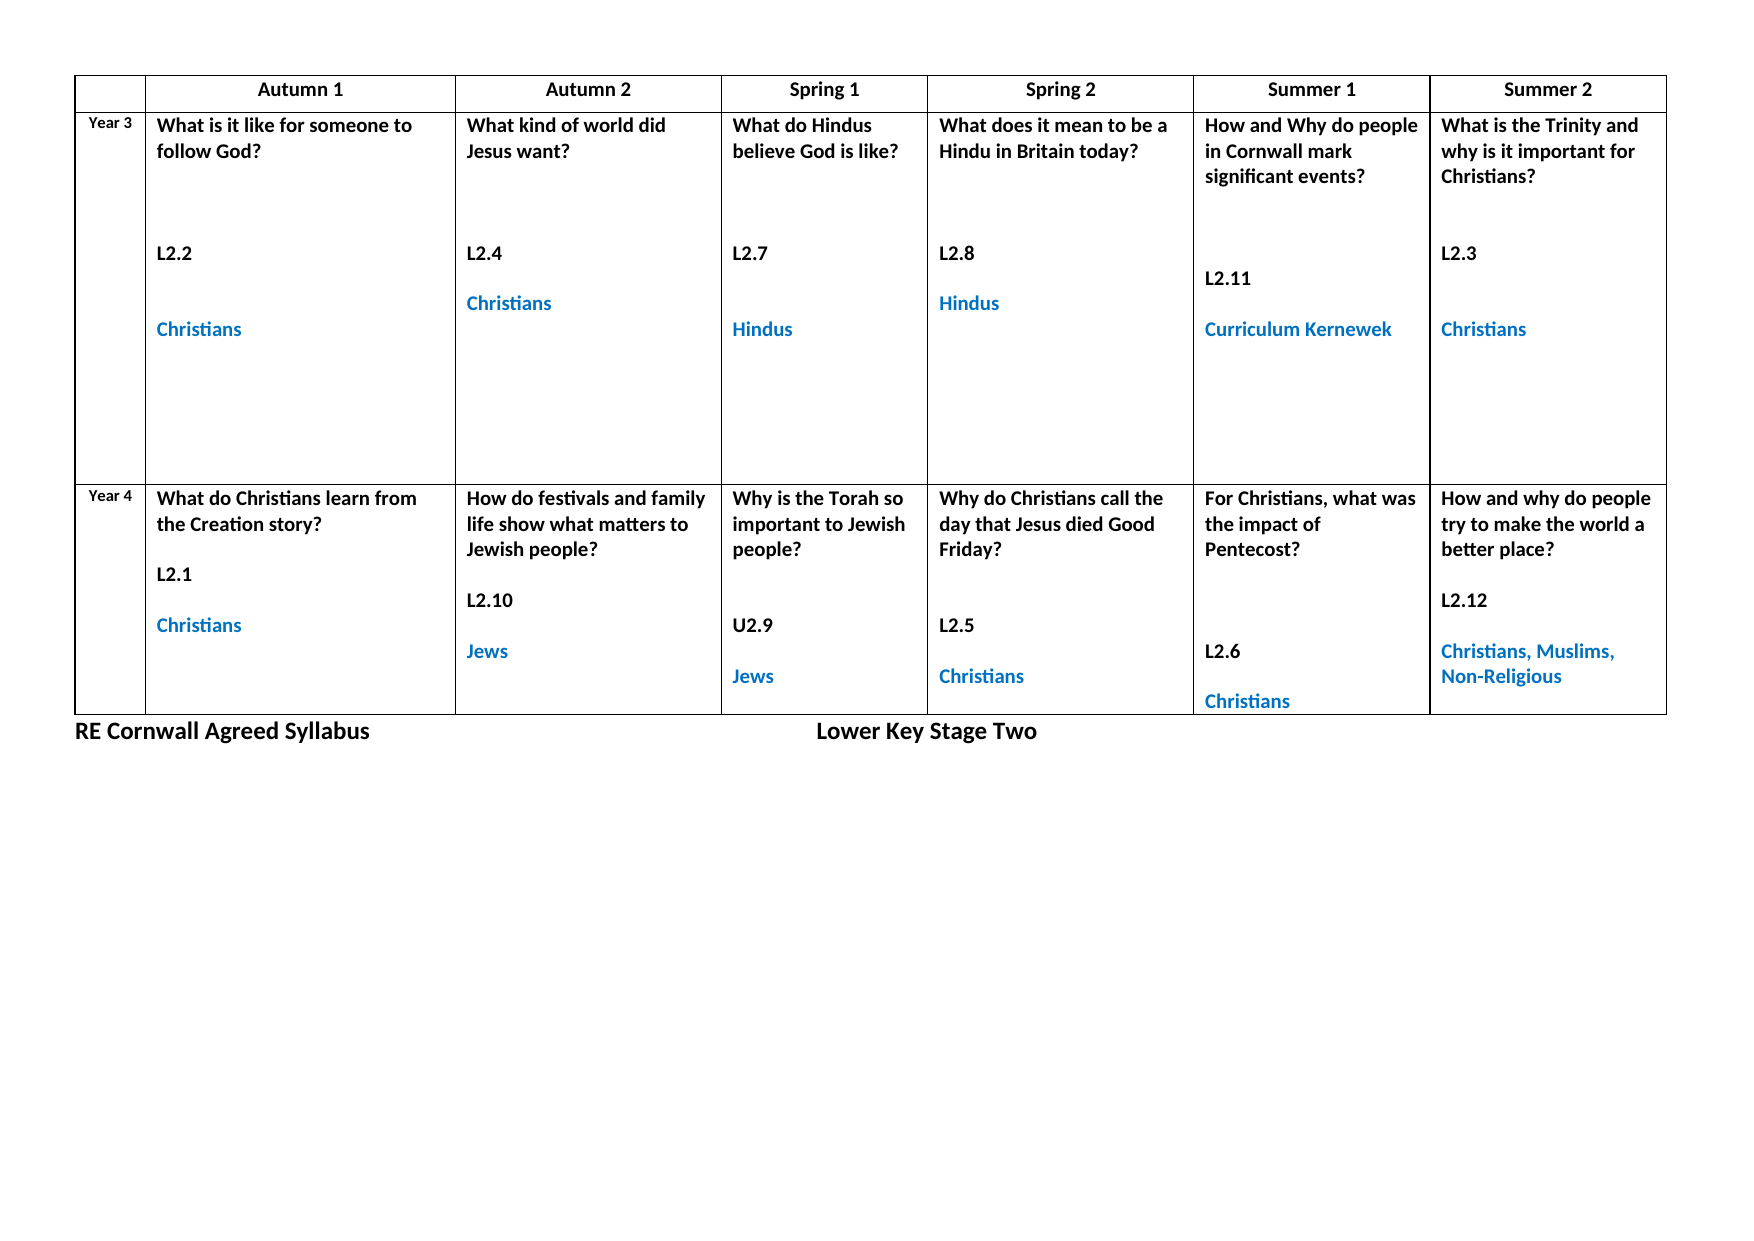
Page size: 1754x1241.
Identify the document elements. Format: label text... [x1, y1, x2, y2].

table_cell Why is the Torah so important to Jewish people? U2.9 Jews [722, 485, 927, 714]
table_cell For Christians, what was the impact of Pentecost? L2.6 Christians [1194, 485, 1429, 714]
table_header [76, 76, 145, 112]
table_header Summer 2 [1431, 76, 1666, 112]
table_cell Year 3 [76, 113, 145, 484]
table_cell What is the Trinity and why is it important for Christians? L2.3 Christians [1431, 113, 1666, 484]
table_cell What does it mean to be a Hindu in Britain today? L2.8 Hindus [928, 113, 1193, 484]
table_cell What do Hindus believe God is like? L2.7 Hindus [722, 113, 927, 484]
table_cell What kind of world did Jesus want? L2.4 Christians [456, 113, 721, 484]
table_cell How and why do people try to make the world a better place? L2.12 Christians, Muslims, Non-Religious [1431, 485, 1666, 714]
table_cell How do festivals and family life show what matters to Jewish people? L2.10 Jews [456, 485, 721, 714]
table_cell How and Why do people in Cornwall mark significant events? L2.11 Curriculum Kernewek [1194, 113, 1429, 484]
table_header Summer 1 [1194, 76, 1429, 112]
table_cell Year 4 [76, 485, 145, 714]
text RE Cornwall Agreed Syllabus Lower Key Stage Two [75, 715, 1679, 746]
table_header Autumn 2 [456, 76, 721, 112]
table_header Spring 2 [928, 76, 1193, 112]
table_cell What do Christians learn from the Creation story? L2.1 Christians [146, 485, 455, 714]
table_header Autumn 1 [146, 76, 455, 112]
table_cell Why do Christians call the day that Jesus died Good Friday? L2.5 Christians [928, 485, 1193, 714]
table_cell What is it like for someone to follow God? L2.2 Christians [146, 113, 455, 484]
table_header Spring 1 [722, 76, 927, 112]
